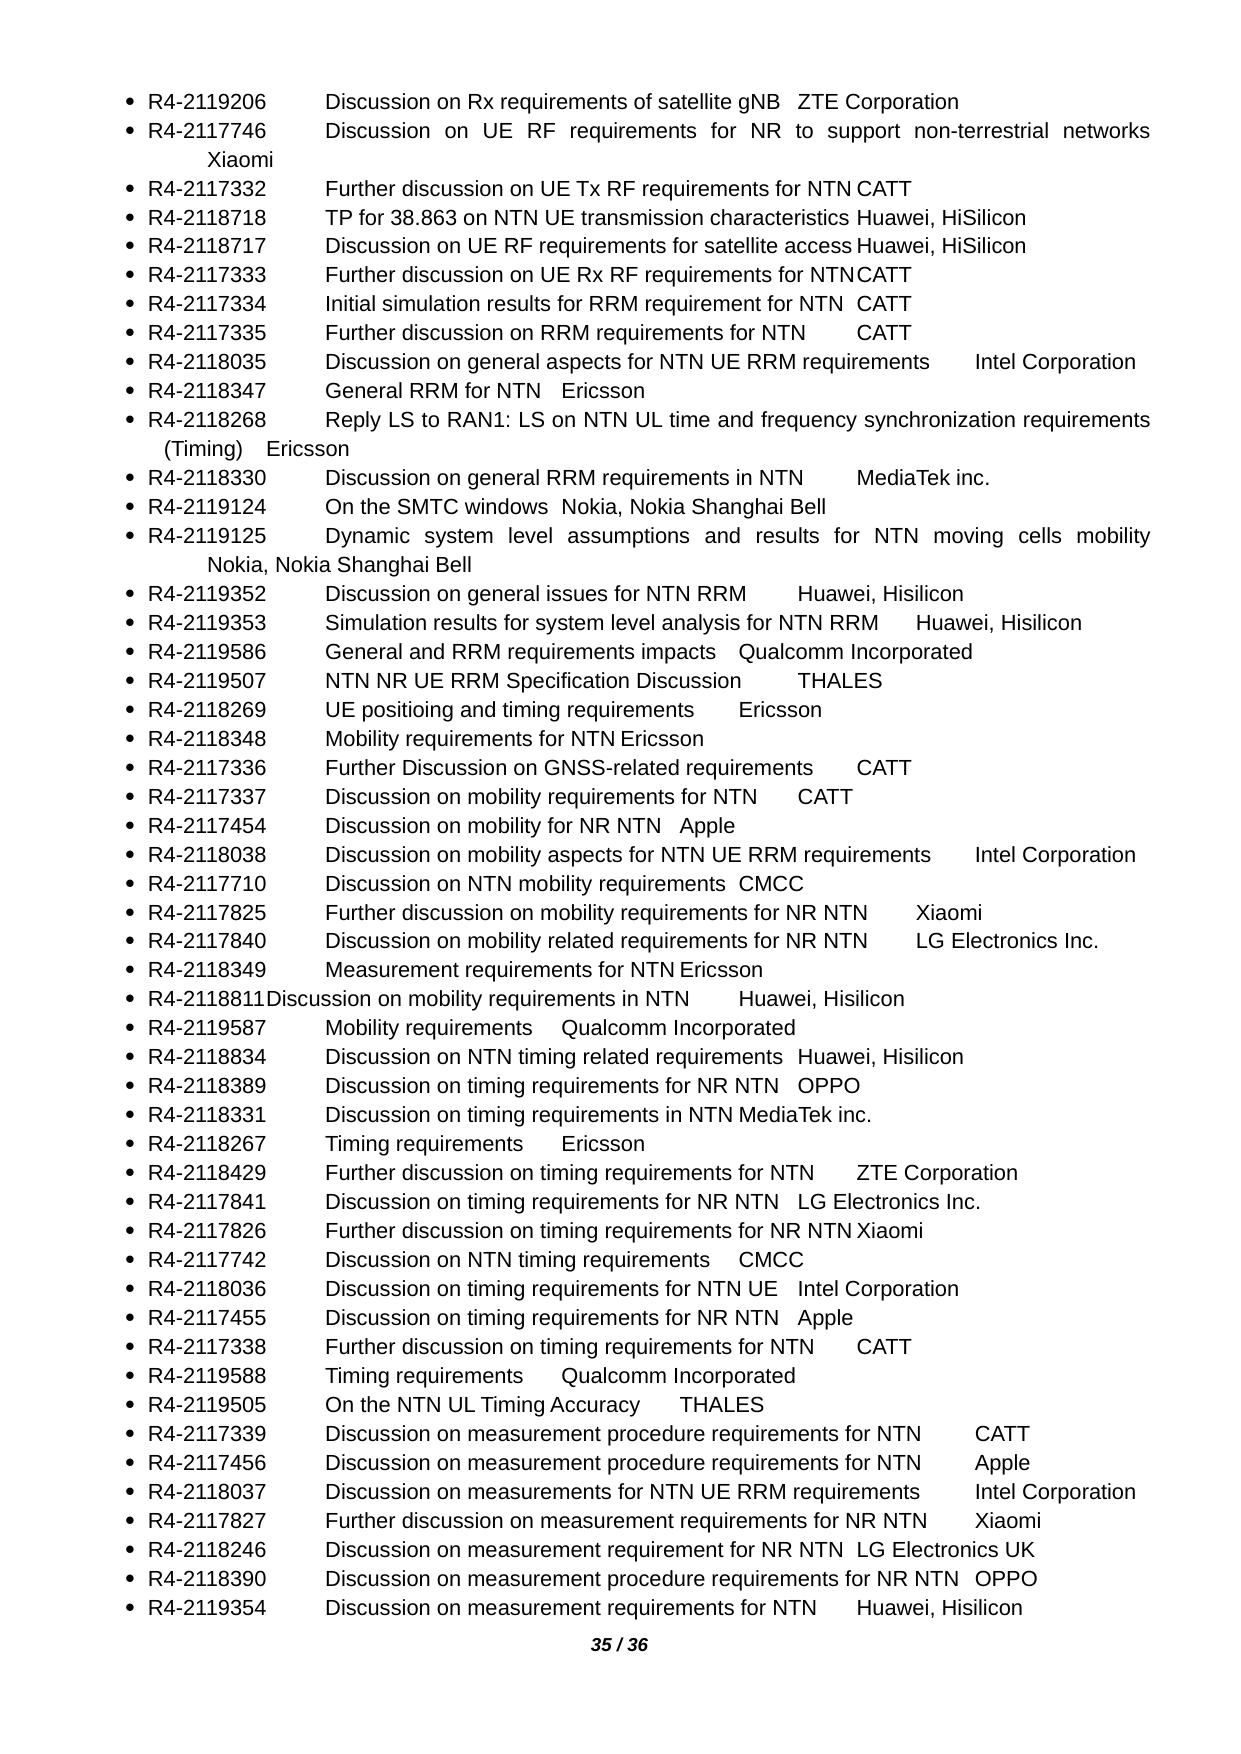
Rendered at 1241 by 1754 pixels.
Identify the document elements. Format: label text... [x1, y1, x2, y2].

list R4-2117456 Discussion on measurement procedure requirements for NTN Apple [126, 1450, 1152, 1475]
list R4-2117333 Further discussion on UE Rx RF requirements for NTN CATT [126, 262, 1152, 288]
list R4-2118717 Discussion on UE RF requirements for satellite access Huawei, HiSilicon [126, 233, 1152, 259]
list R4-2118834 Discussion on NTN timing related requirements Huawei, Hisilicon [126, 1044, 1152, 1069]
list R4-2118037 Discussion on measurements for NTN UE RRM requirements Intel Corporation [126, 1479, 1152, 1504]
list R4-2118718 TP for 38.863 on NTN UE transmission characteristics Huawei, HiSilicon [126, 204, 1152, 230]
list R4-2119587 Mobility requirements Qualcomm Incorporated [126, 1015, 1152, 1041]
list R4-2119507 NTN NR UE RRM Specification Discussion THALES [126, 668, 1152, 693]
list R4-2119586 General and RRM requirements impacts Qualcomm Incorporated [126, 639, 1152, 664]
list R4-2117332 Further discussion on UE Tx RF requirements for NTN CATT [126, 176, 1152, 201]
list R4-2118347 General RRM for NTN Ericsson [126, 378, 1152, 403]
list R4-2117336 Further Discussion on GNSS-related requirements CATT [126, 755, 1152, 780]
list R4-2117827 Further discussion on measurement requirements for NR NTN Xiaomi [126, 1508, 1152, 1533]
list R4-2117334 Initial simulation results for RRM requirement for NTN CATT [126, 291, 1152, 317]
list R4-2117746 Discussion on UE RF requirements for NR to support non-terrestrial networks Xiaomi [126, 118, 1152, 172]
list R4-2119353 Simulation results for system level analysis for NTN RRM Huawei, Hisilicon [126, 610, 1152, 635]
list R4-2119124 On the SMTC windows Nokia, Nokia Shanghai Bell [126, 494, 1152, 519]
list R4-2118269 UE positioing and timing requirements Ericsson [126, 697, 1152, 722]
list R4-2119588 Timing requirements Qualcomm Incorporated [126, 1363, 1152, 1388]
list R4-2118268 Reply LS to RAN1: LS on NTN UL time and frequency synchronization requirements (Timing) Ericsson [126, 407, 1152, 461]
list R4-2118390 Discussion on measurement procedure requirements for NR NTN OPPO [126, 1566, 1152, 1591]
list R4-2118811 Discussion on mobility requirements in NTN Huawei, Hisilicon [126, 986, 1152, 1012]
list R4-2118429 Further discussion on timing requirements for NTN ZTE Corporation [126, 1160, 1152, 1185]
list R4-2118330 Discussion on general RRM requirements in NTN MediaTek inc. [126, 465, 1152, 490]
list R4-2117841 Discussion on timing requirements for NR NTN LG Electronics Inc. [126, 1189, 1152, 1214]
list R4-2119206 Discussion on Rx requirements of satellite gNB ZTE Corporation [126, 89, 1152, 114]
list R4-2118038 Discussion on mobility aspects for NTN UE RRM requirements Intel Corporation [126, 842, 1152, 867]
list R4-2117339 Discussion on measurement procedure requirements for NTN CATT [126, 1421, 1152, 1446]
list R4-2117338 Further discussion on timing requirements for NTN CATT [126, 1334, 1152, 1359]
list R4-2118267 Timing requirements Ericsson [126, 1131, 1152, 1156]
list R4-2117454 Discussion on mobility for NR NTN Apple [126, 813, 1152, 838]
list R4-2119354 Discussion on measurement requirements for NTN Huawei, Hisilicon [126, 1594, 1152, 1620]
list R4-2118036 Discussion on timing requirements for NTN UE Intel Corporation [126, 1276, 1152, 1301]
list R4-2117742 Discussion on NTN timing requirements CMCC [126, 1247, 1152, 1272]
list R4-2118035 Discussion on general aspects for NTN UE RRM requirements Intel Corporation [126, 349, 1152, 374]
list R4-2117825 Further discussion on mobility requirements for NR NTN Xiaomi [126, 899, 1152, 925]
list R4-2118331 Discussion on timing requirements in NTN MediaTek inc. [126, 1102, 1152, 1127]
list R4-2117710 Discussion on NTN mobility requirements CMCC [126, 871, 1152, 896]
list R4-2118389 Discussion on timing requirements for NR NTN OPPO [126, 1073, 1152, 1098]
list R4-2119505 On the NTN UL Timing Accuracy THALES [126, 1392, 1152, 1417]
list R4-2119125 Dynamic system level assumptions and results for NTN moving cells mobility Nokia, Nokia Shanghai Bell [126, 523, 1152, 577]
list R4-2117840 Discussion on mobility related requirements for NR NTN LG Electronics Inc. [126, 928, 1152, 954]
list R4-2117826 Further discussion on timing requirements for NR NTN Xiaomi [126, 1218, 1152, 1243]
list R4-2119352 Discussion on general issues for NTN RRM Huawei, Hisilicon [126, 581, 1152, 606]
list R4-2117335 Further discussion on RRM requirements for NTN CATT [126, 320, 1152, 346]
list R4-2117337 Discussion on mobility requirements for NTN CATT [126, 784, 1152, 809]
list R4-2118246 Discussion on measurement requirement for NR NTN LG Electronics UK [126, 1537, 1152, 1562]
list R4-2118349 Measurement requirements for NTN Ericsson [126, 957, 1152, 983]
list R4-2118348 Mobility requirements for NTN Ericsson [126, 726, 1152, 751]
list R4-2117455 Discussion on timing requirements for NR NTN Apple [126, 1305, 1152, 1330]
